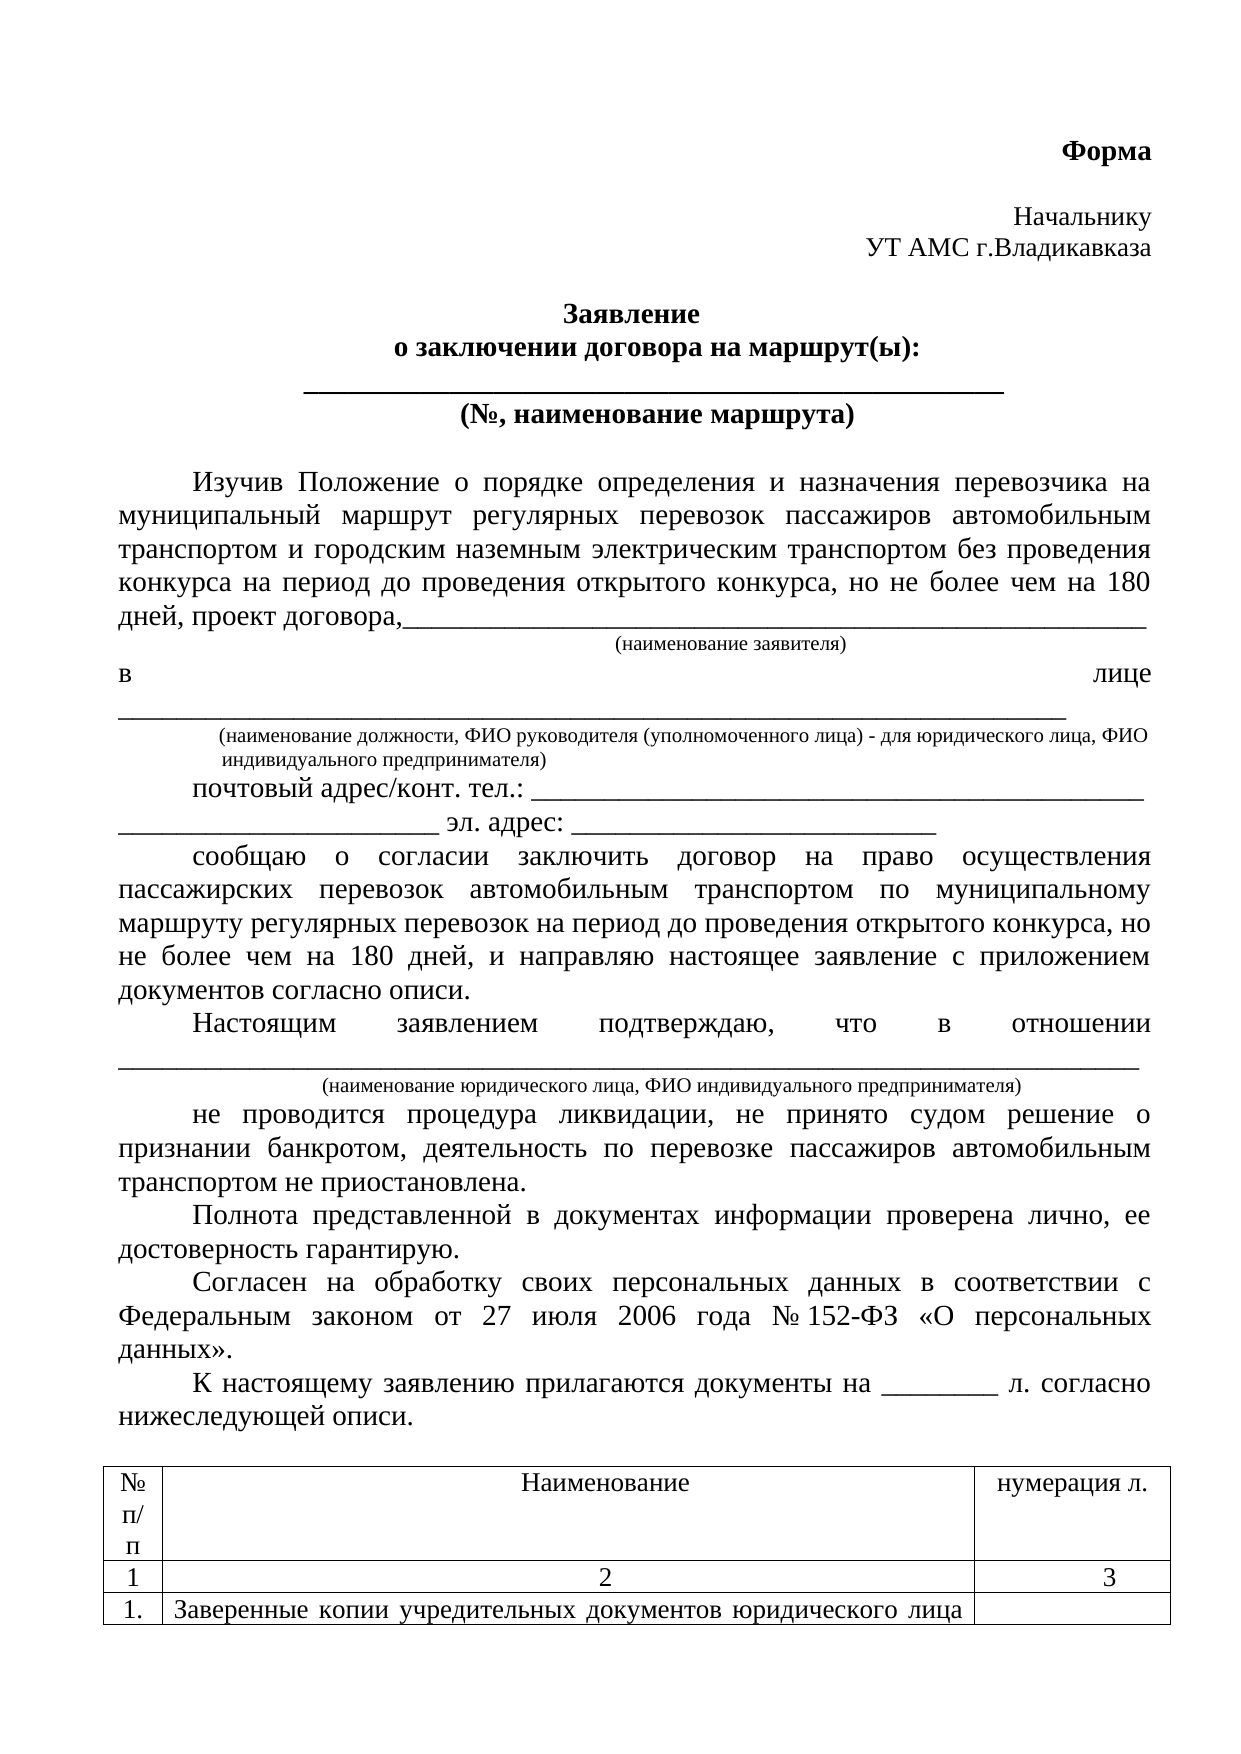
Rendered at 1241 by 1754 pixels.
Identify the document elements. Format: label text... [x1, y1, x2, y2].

text Изучив Положение о порядке определения и назначения перевозчика на муниципальный маршрут регулярных перевозок пассажиров автомобильным транспортом и городским наземным электрическим транспортом без проведения конкурса на период до проведения открытого конкурса, но не более чем на 180 дней, проект договора,___________________________________________________ [118, 464, 1152, 631]
table_cell 1. [104, 1593, 162, 1624]
text УТ АМС г.Владикавказа [118, 231, 1152, 262]
table_header № п/п [104, 1467, 162, 1560]
table_header нумерация л. [975, 1467, 1170, 1560]
text Форма [118, 133, 1152, 167]
text К настоящему заявлению прилагаются документы на ________ л. согласно нижеследующей описи. [118, 1365, 1152, 1432]
table_cell [975, 1593, 1170, 1624]
table_cell 3 [975, 1561, 1170, 1592]
list Заявление о заключении договора на маршрут(ы): ________________________________________________ (№, наименование маршрута) [118, 296, 1152, 430]
text сообщаю о согласии заключить договор на право осуществления пассажирских перевозок автомобильным транспортом по муниципальному маршруту регулярных перевозок на период до проведения открытого конкурса, но не более чем на 180 дней, и направляю настоящее заявление с приложением документов согласно описи. [118, 838, 1152, 1005]
text ______________________ эл. адрес: _________________________ [118, 804, 1152, 838]
text Согласен на обработку своих персональных данных в соответствии с Федеральным законом от 27 июля 2006 года № 152-ФЗ «О персональных данных». [118, 1264, 1152, 1365]
text Полнота представленной в документах информации проверена лично, ее достоверность гарантирую. [118, 1197, 1152, 1264]
text Настоящим заявлением подтверждаю, что в отношении ______________________________________________________________________ [118, 1005, 1152, 1072]
table_cell 1 [104, 1561, 162, 1592]
table_header Наименование [163, 1467, 974, 1560]
text почтовый адрес/конт. тел.: __________________________________________ [118, 771, 1152, 804]
text не проводится процедура ликвидации, не принято судом решение о признании банкротом, деятельность по перевозке пассажиров автомобильным транспортом не приостановлена. [118, 1097, 1152, 1197]
text (наименование юридического лица, ФИО индивидуального предпринимателя) [118, 1072, 1152, 1097]
text Начальнику [118, 200, 1152, 231]
text (наименование заявителя) [118, 631, 1152, 655]
table_cell 2 [163, 1561, 974, 1592]
text в лице _________________________________________________________________ [118, 655, 1152, 722]
text (наименование должности, ФИО руководителя (уполномоченного лица) - для юридического лица, ФИО индивидуального предпринимателя) [118, 722, 1152, 771]
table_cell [163, 1593, 974, 1624]
